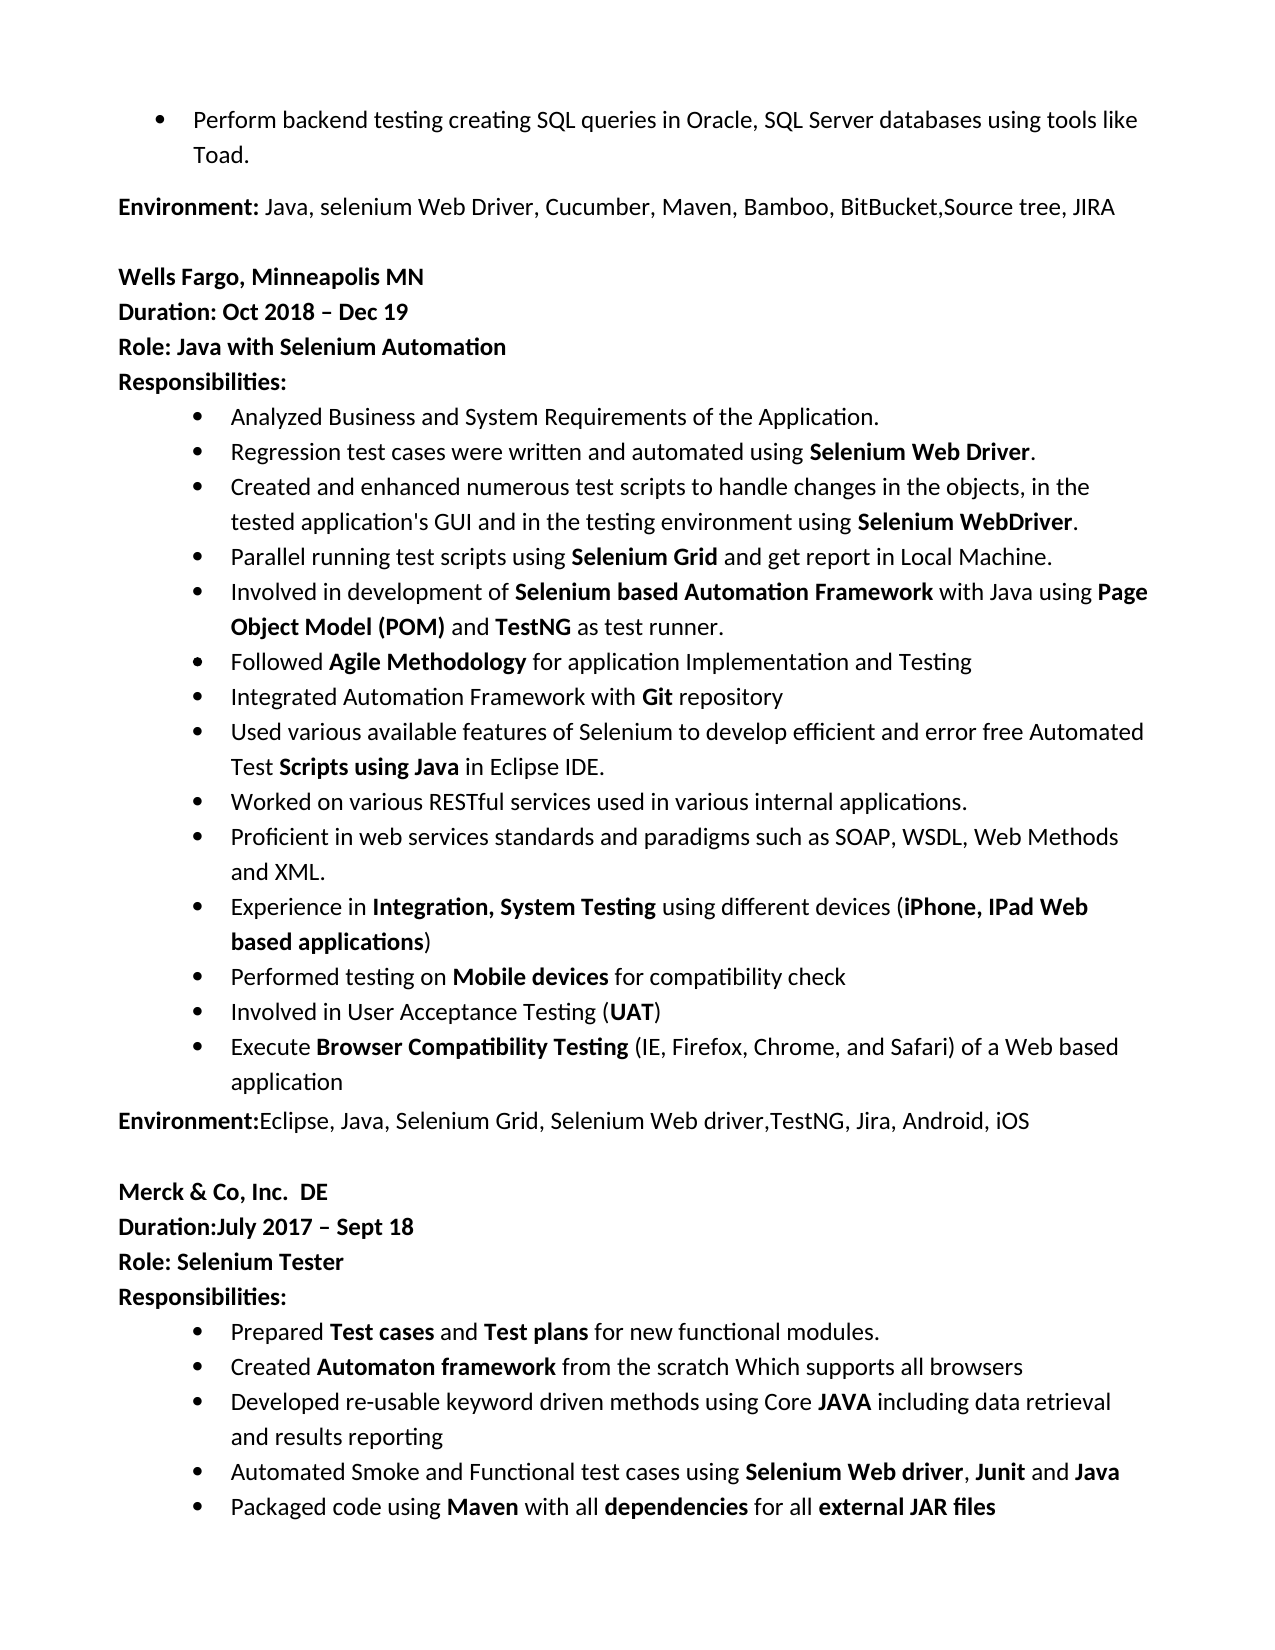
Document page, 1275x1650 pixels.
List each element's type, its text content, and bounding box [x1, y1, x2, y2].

list Regression test cases were written and automated using Selenium Web Driver. [193, 436, 1151, 467]
text Environment: Java, selenium Web Driver, Cucumber, Maven, Bamboo, BitBucket,Source tree, JIRA [118, 191, 1151, 221]
text Responsibilities: [118, 1281, 1151, 1312]
text Role: Selenium Tester [118, 1246, 1151, 1277]
list Parallel running test scripts using Selenium Grid and get report in Local Machine. [193, 541, 1151, 572]
text Wells Fargo, Minneapolis MN [118, 261, 1151, 291]
list Used various available features of Selenium to develop efficient and error free Automated Test Scripts using Java in Eclipse IDE. [193, 716, 1151, 782]
list Proficient in web services standards and paradigms such as SOAP, WSDL, Web Methods and XML. [193, 821, 1151, 887]
text Merck & Co, Inc. DE [118, 1176, 1151, 1206]
list Followed Agile Methodology for application Implementation and Testing [193, 646, 1151, 677]
list Created Automaton framework from the scratch Which supports all browsers [193, 1352, 1151, 1382]
list Worked on various RESTful services used in various internal applications. [193, 786, 1151, 817]
text Role: Java with Selenium Automation [118, 331, 1151, 361]
text Environment:Eclipse, Java, Selenium Grid, Selenium Web driver,TestNG, Jira, Android, iOS [118, 1106, 1151, 1136]
list Involved in development of Selenium based Automation Framework with Java using Page Object Model (POM) and TestNG as test runner. [193, 576, 1151, 642]
list Prepared Test cases and Test plans for new functional modules. [193, 1317, 1151, 1347]
list Integrated Automation Framework with Git repository [193, 681, 1151, 712]
list Analyzed Business and System Requirements of the Application. [193, 401, 1151, 432]
list Automated Smoke and Functional test cases using Selenium Web driver, Junit and Java [193, 1457, 1151, 1487]
list Packaged code using Maven with all dependencies for all external JAR files [193, 1492, 1151, 1522]
list Execute Browser Compatibility Testing (IE, Firefox, Chrome, and Safari) of a Web based application [193, 1031, 1151, 1097]
list Perform backend testing creating SQL queries in Oracle, SQL Server databases using tools like Toad. [156, 104, 1151, 170]
list Experience in Integration, System Testing using different devices (iPhone, IPad Web based applications) [193, 891, 1151, 957]
list Developed re-usable keyword driven methods using Core JAVA including data retrieval and results reporting [193, 1387, 1151, 1452]
text Duration:July 2017 – Sept 18 [118, 1211, 1151, 1241]
text Duration: Oct 2018 – Dec 19 [118, 296, 1151, 326]
list Created and enhanced numerous test scripts to handle changes in the objects, in the tested application's GUI and in the testing environment using Selenium WebDriver. [193, 471, 1151, 537]
list Involved in User Acceptance Testing (UAT) [193, 996, 1151, 1027]
list Performed testing on Mobile devices for compatibility check [193, 961, 1151, 992]
text Responsibilities: [118, 366, 1151, 397]
